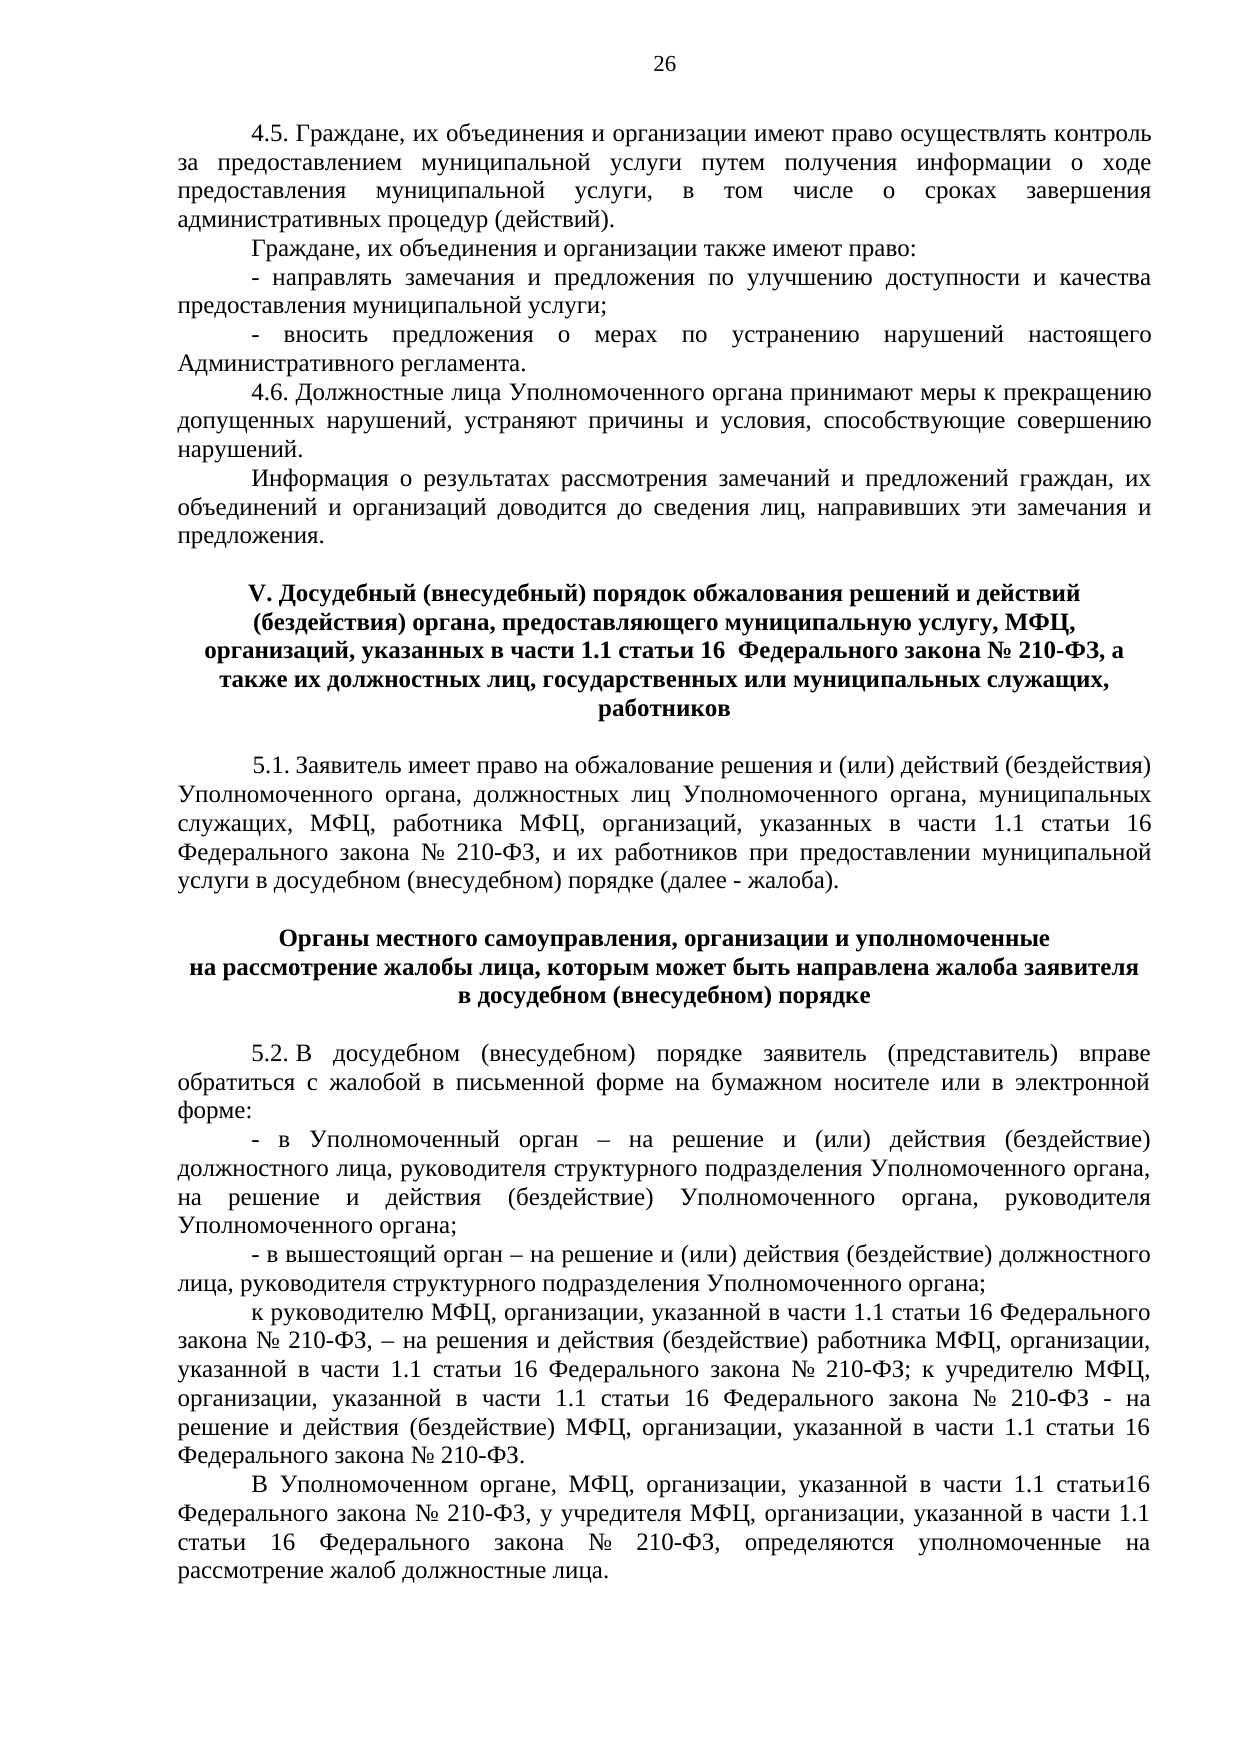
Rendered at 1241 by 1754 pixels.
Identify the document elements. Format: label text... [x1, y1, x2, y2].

text - в Уполномоченный орган – на решение и (или) действия (бездействие) должностного лица, руководителя структурного подразделения Уполномоченного органа, на решение и действия (бездействие) Уполномоченного органа, руководителя Уполномоченного органа; [177, 1124, 1151, 1239]
subtitle Органы местного самоуправления, организации и уполномоченные [177, 923, 1151, 952]
text Информация о результатах рассмотрения замечаний и предложений граждан, их объединений и организаций доводится до сведения лиц, направивших эти замечания и предложения. [177, 463, 1152, 549]
text к руководителю МФЦ, организации, указанной в части 1.1 статьи 16 Федерального закона № 210-ФЗ, – на решения и действия (бездействие) работника МФЦ, организации, указанной в части 1.1 статьи 16 Федерального закона № 210-ФЗ; к учредителю МФЦ, организации, указанной в части 1.1 статьи 16 Федерального закона № 210-ФЗ - на решение и действия (бездействие) МФЦ, организации, указанной в части 1.1 статьи 16 Федерального закона № 210-ФЗ. [177, 1297, 1151, 1469]
text В Уполномоченном органе, МФЦ, организации, указанной в части 1.1 статьи16 Федерального закона № 210-ФЗ, у учредителя МФЦ, организации, указанной в части 1.1 статьи 16 Федерального закона № 210-ФЗ, определяются уполномоченные на рассмотрение жалоб должностные лица. [177, 1469, 1151, 1584]
list Должностные лица Уполномоченного органа принимают меры к прекращению допущенных нарушений, устраняют причины и условия, способствующие совершению нарушений. [177, 377, 1152, 463]
text V. Досудебный (внесудебный) порядок обжалования решений и действий (бездействия) органа, предоставляющего муниципальную услугу, МФЦ, организаций, указанных в части 1.1 статьи 16 Федерального закона № 210-ФЗ, а также их должностных лиц, государственных или муниципальных служащих, работников [177, 578, 1151, 722]
text - в вышестоящий орган – на решение и (или) действия (бездействие) должностного лица, руководителя структурного подразделения Уполномоченного органа; [177, 1239, 1151, 1297]
list Граждане, их объединения и организации имеют право осуществлять контроль за предоставлением муниципальной услуги путем получения информации о ходе предоставления муниципальной услуги, в том числе о сроках завершения административных процедур (действий). [177, 118, 1152, 233]
subtitle в досудебном (внесудебном) порядке [177, 981, 1151, 1009]
text - направлять замечания и предложения по улучшению доступности и качества предоставления муниципальной услуги; [177, 262, 1152, 319]
list В досудебном (внесудебном) порядке заявитель (представитель) вправе обратиться с жалобой в письменной форме на бумажном носителе или в электронной форме: [177, 1038, 1151, 1124]
text Граждане, их объединения и организации также имеют право: [177, 233, 1152, 262]
subtitle на рассмотрение жалобы лица, которым может быть направлена жалоба заявителя [177, 952, 1151, 981]
list Заявитель имеет право на обжалование решения и (или) действий (бездействия) Уполномоченного органа, должностных лиц Уполномоченного органа, муниципальных служащих, МФЦ, работника МФЦ, организаций, указанных в части 1.1 статьи 16 Федерального закона № 210-ФЗ, и их работников при предоставлении муниципальной услуги в досудебном (внесудебном) порядке (далее - жалоба). [177, 751, 1152, 894]
text - вносить предложения о мерах по устранению нарушений настоящего Административного регламента. [177, 319, 1152, 377]
